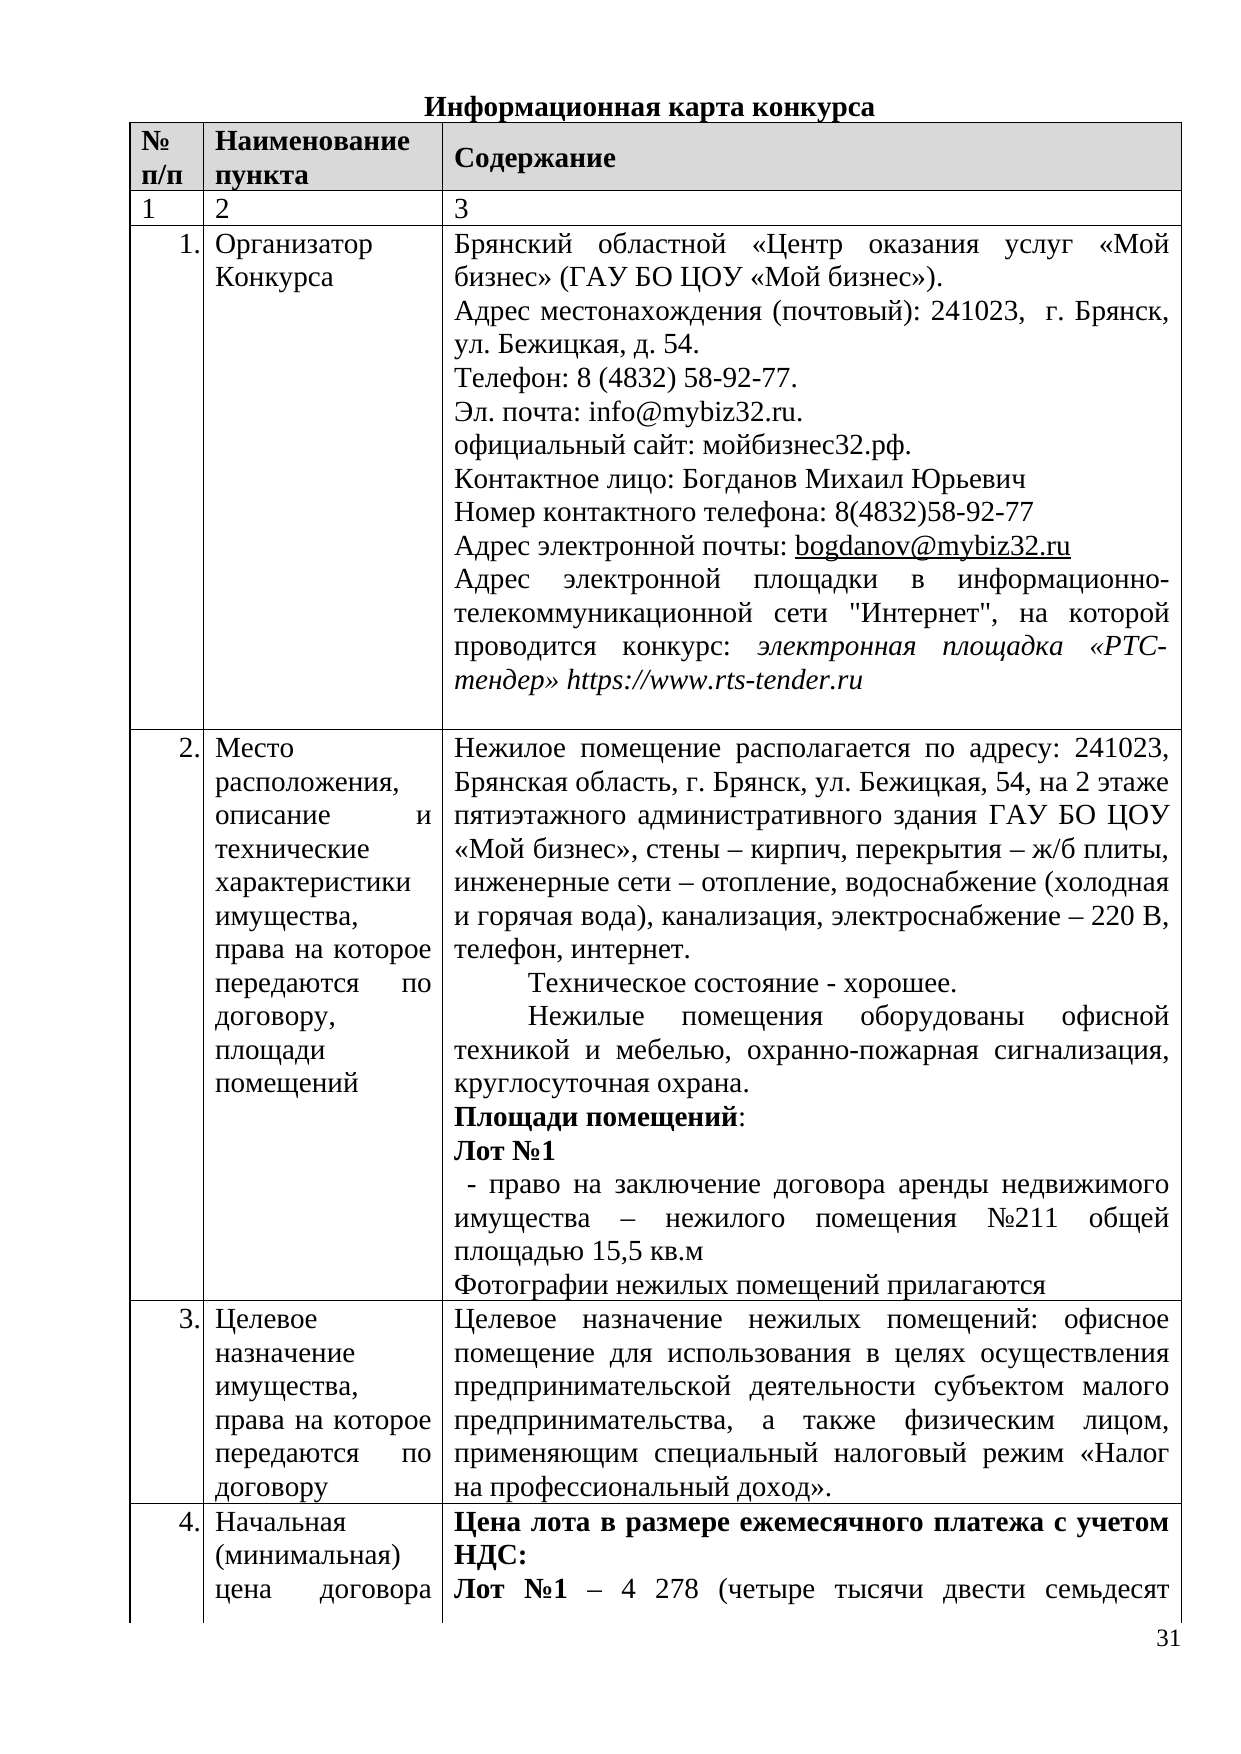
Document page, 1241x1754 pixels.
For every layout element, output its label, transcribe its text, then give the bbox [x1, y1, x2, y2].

table_cell Брянский областной «Центр оказания услуг «Мой бизнес» (ГАУ БО ЦОУ «Мой бизнес»). Адрес местонахождения (почтовый): 241023, г. Брянск, ул. Бежицкая, д. 54. Телефон: 8 (4832) 58-92-77. Эл. почта: info@mybiz32.ru. официальный сайт: мойбизнес32.рф. Контактное лицо: Богданов Михаил Юрьевич Номер контактного телефона: 8(4832)58-92-77 Адрес электронной почты: bogdanov@mybiz32.ru Адрес электронной площадки в информационно-телекоммуникационной сети "Интернет", на которой проводится конкурс: электронная площадка «РТС-тендер» https://www.rts-tender.ru [443, 226, 1181, 729]
table_cell [131, 1301, 203, 1503]
table_cell [131, 730, 203, 1300]
table_cell Место расположения, описание и технические характеристики имущества, права на которое передаются по договору, площади помещений [204, 730, 442, 1300]
table_cell 2 [204, 191, 442, 225]
table_cell 3 [443, 191, 1181, 225]
table_cell 1 [131, 191, 203, 225]
text Информационная карта конкурса [118, 89, 1181, 122]
table_header Наименование пункта [204, 123, 442, 190]
table_cell [131, 226, 203, 729]
table_cell Организатор Конкурса [204, 226, 442, 729]
table_cell [131, 1504, 203, 1623]
table_header № п/п [131, 123, 203, 190]
table_cell Целевое назначение нежилых помещений: офисное помещение для использования в целях осуществления предпринимательской деятельности субъектом малого предпринимательства, а также физическим лицом, применяющим специальный налоговый режим «Налог на профессиональный доход». [443, 1301, 1181, 1503]
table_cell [204, 1504, 442, 1623]
table_cell Целевое назначение имущества, права на которое передаются по договору [204, 1301, 442, 1503]
table_header Содержание [443, 123, 1181, 190]
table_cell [443, 1504, 1181, 1623]
table_cell Нежилое помещение располагается по адресу: 241023, Брянская область, г. Брянск, ул. Бежицкая, 54, на 2 этаже пятиэтажного административного здания ГАУ БО ЦОУ «Мой бизнес», стены – кирпич, перекрытия – ж/б плиты, инженерные сети – отопление, водоснабжение (холодная и горячая вода), канализация, электроснабжение – 220 В, телефон, интернет. Техническое состояние - хорошее. Нежилые помещения оборудованы офисной техникой и мебелью, охранно-пожарная сигнализация, круглосуточная охрана. Площади помещений: Лот №1 - право на заключение договора аренды недвижимого имущества – нежилого помещения №211 общей площадью 15,5 кв.м Фотографии нежилых помещений прилагаются [443, 730, 1181, 1300]
